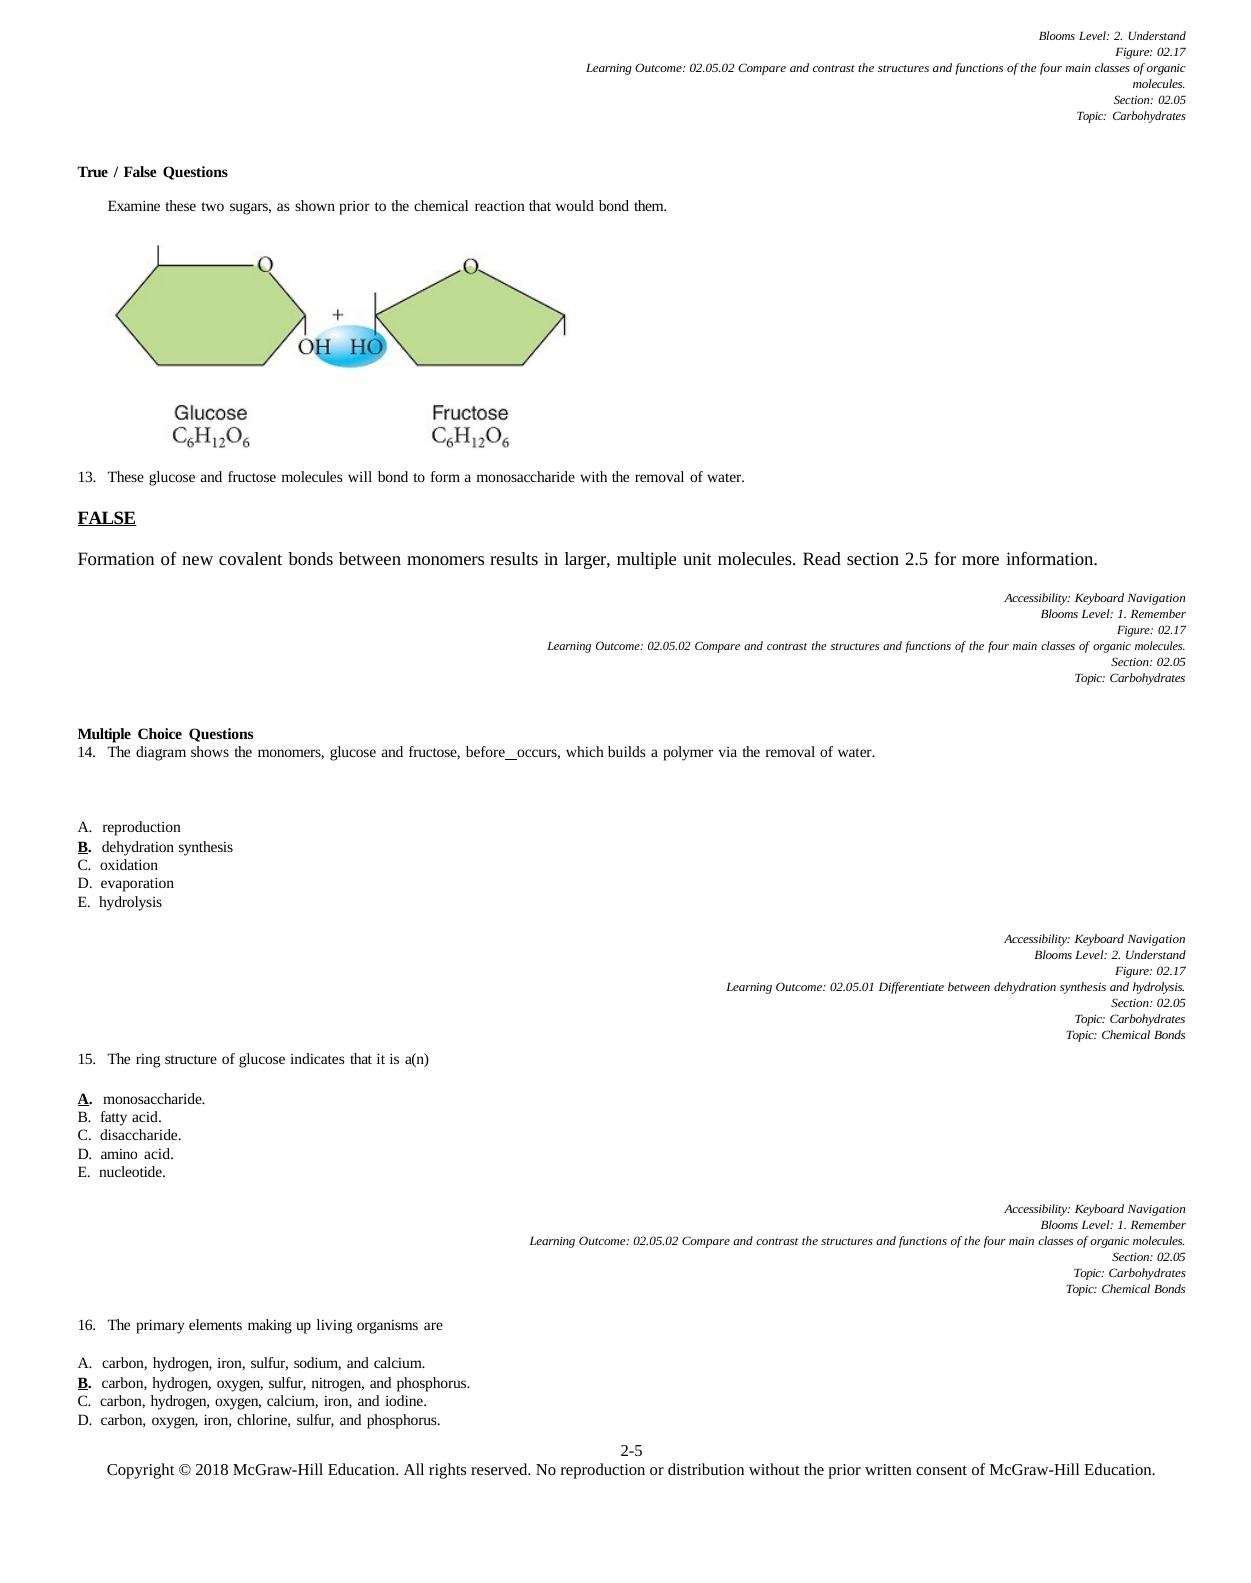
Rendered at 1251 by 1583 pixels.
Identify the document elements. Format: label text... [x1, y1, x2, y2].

list The primary elements making up living organisms are [77, 1316, 1196, 1334]
text Learning Outcome: 02.05.02 Compare and contrast the structures and functions of the four main classes of organic molecules. [67, 1234, 1186, 1248]
text Accessibility: Keyboard Navigation Blooms Level: 1. Remember [1001, 1202, 1186, 1232]
text Figure: 02.17 Learning Outcome: 02.05.02 Compare and contrast the structures and functions of the four main classes of organic molecules. [531, 45, 1186, 91]
text Section: 02.05 Topic: Carbohydrates [1071, 654, 1186, 685]
list amino acid. [77, 1145, 1196, 1163]
subtitle Formation of new covalent bonds between monomers results in larger, multiple unit molecules. Read section 2.5 for more information. [77, 548, 1196, 569]
text Figure: 02.17 Learning Outcome: 02.05.01 Differentiate between dehydration synthesis and hydrolysis. [726, 964, 1186, 994]
list fatty acid. [77, 1108, 1196, 1126]
list nucleotide. [77, 1163, 1196, 1181]
list evaporation [77, 874, 1196, 892]
list carbon, oxygen, iron, chlorine, sulfur, and phosphorus. [77, 1410, 1196, 1428]
list hydrolysis [77, 893, 1196, 911]
list The ring structure of glucose indicates that it is a(n) [77, 1050, 1196, 1068]
text Section: 02.05 Topic: Carbohydrates Topic: Chemical Bonds [1064, 996, 1186, 1042]
list oxidation [77, 856, 1196, 874]
text Accessibility: Keyboard Navigation Blooms Level: 2. Understand [1001, 932, 1186, 962]
picture [107, 231, 576, 450]
list disaccharide. [77, 1126, 1196, 1144]
subtitle True / False Questions [77, 163, 1196, 181]
list The diagram shows the monomers, glucose and fructose, before occurs, which builds a polymer via the removal of water. [77, 746, 1196, 760]
text A. reproduction [77, 818, 1196, 836]
text A. carbon, hydrogen, iron, sulfur, sodium, and calcium. [77, 1354, 1196, 1372]
text B. dehydration synthesis [77, 837, 1196, 855]
text Figure: 02.17 Learning Outcome: 02.05.02 Compare and contrast the structures and functions of the four main classes of organic molecules. [531, 622, 1186, 653]
text B. carbon, hydrogen, oxygen, sulfur, nitrogen, and phosphorus. [77, 1373, 1196, 1391]
text Accessibility: Keyboard Navigation Blooms Level: 1. Remember [1001, 591, 1186, 621]
list These glucose and fructose molecules will bond to form a monosaccharide with the removal of water. [77, 468, 1196, 486]
text A. monosaccharide. [77, 1089, 1196, 1107]
text Section: 02.05 Topic: Carbohydrates Topic: Chemical Bonds [1064, 1250, 1186, 1296]
list carbon, hydrogen, oxygen, calcium, iron, and iodine. [77, 1392, 1196, 1410]
subtitle Multiple Choice Questions [77, 724, 1196, 742]
text Section: 02.05 Topic: Carbohydrates [1071, 93, 1186, 123]
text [1001, 29, 1186, 43]
text FALSE [77, 507, 1196, 528]
text Examine these two sugars, as shown prior to the chemical reaction that would bond them. [107, 197, 1196, 215]
